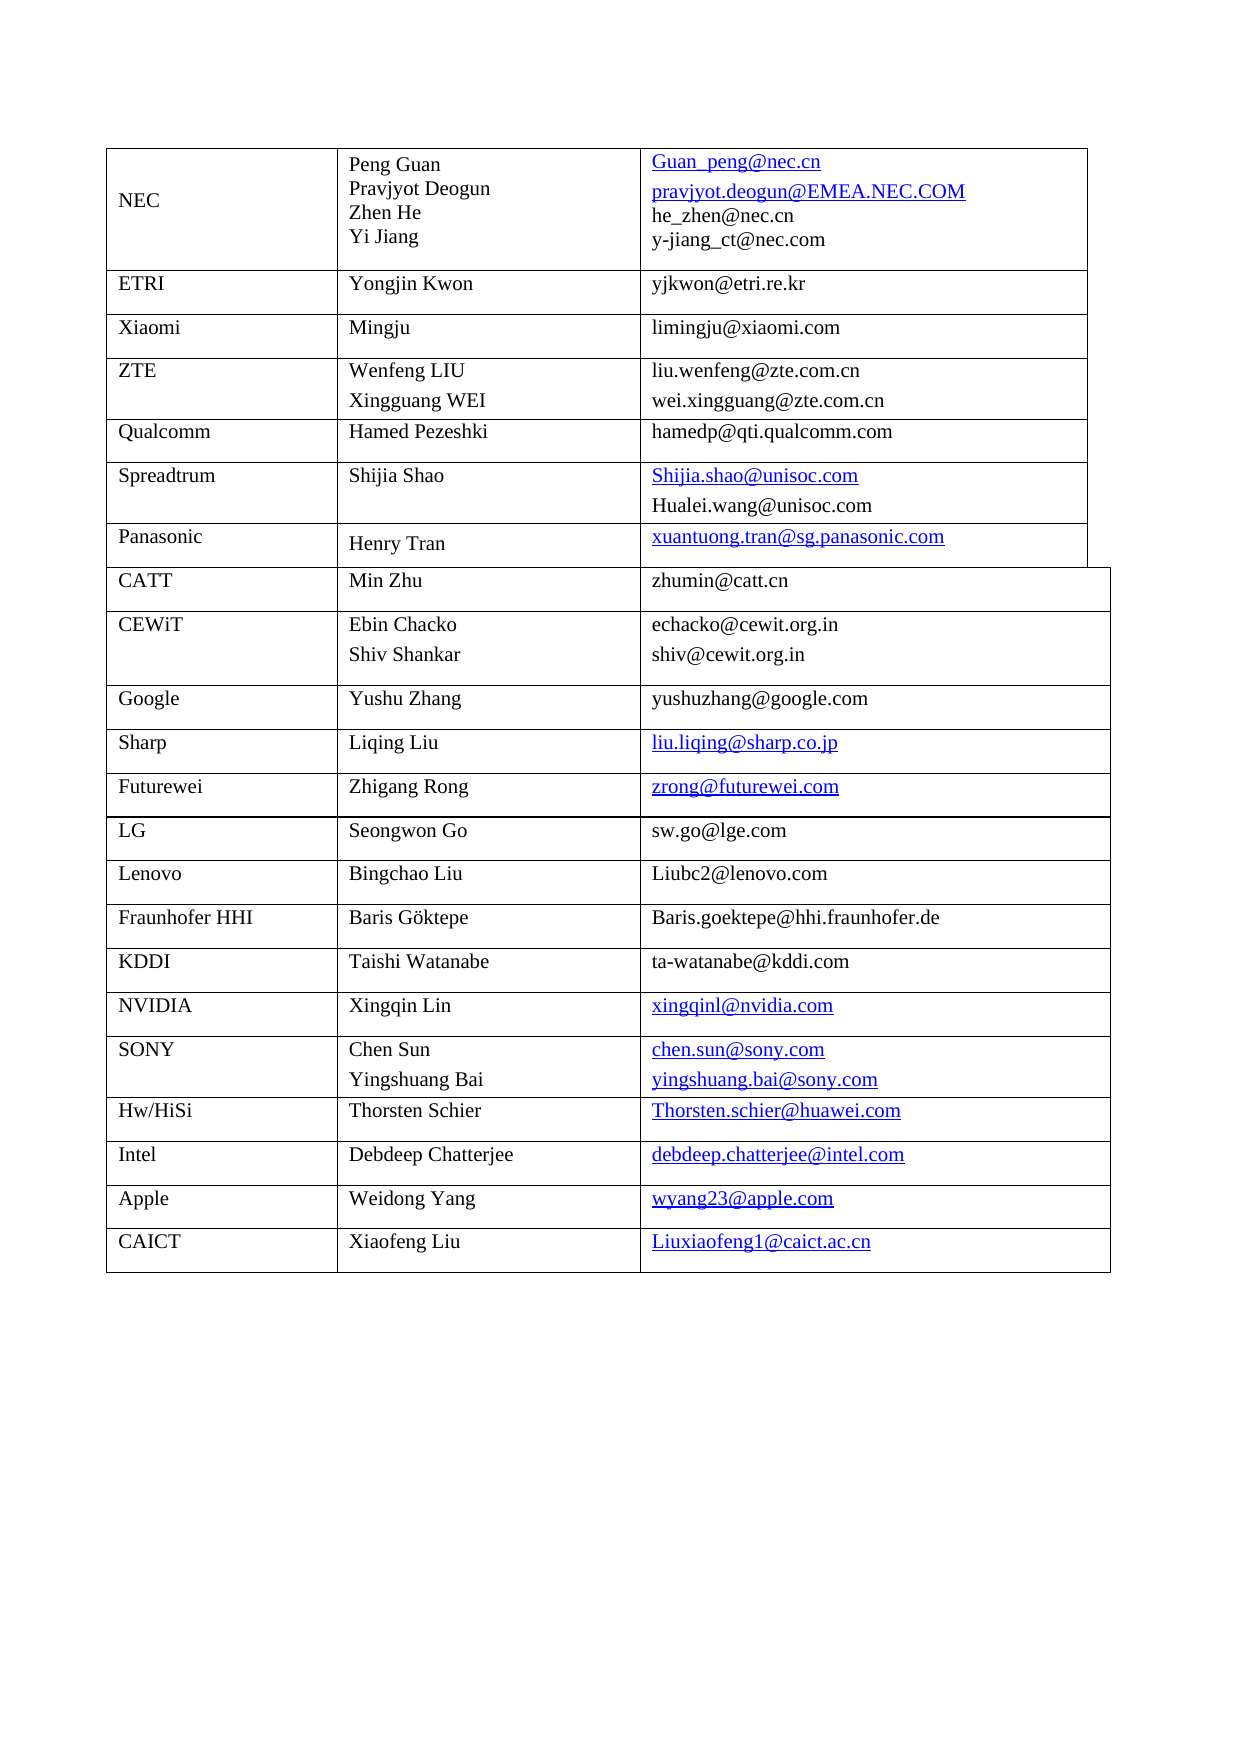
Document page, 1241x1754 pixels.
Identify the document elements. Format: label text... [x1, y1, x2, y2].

table_cell Xiaomi [107, 315, 337, 357]
table_cell ZTE [107, 359, 337, 418]
table_cell limingju@xiaomi.com [641, 315, 1087, 357]
table_cell Panasonic [107, 524, 337, 567]
table_cell Henry Tran [338, 524, 640, 567]
table_cell zrong@futurewei.com [641, 774, 1110, 816]
table_cell debdeep.chatterjee@intel.com [641, 1142, 1110, 1184]
table_cell CATT [107, 568, 337, 611]
table_cell hamedp@qti.qualcomm.com [641, 420, 1087, 462]
table_cell CEWiT [107, 612, 337, 685]
table_cell Baris.goektepe@hhi.fraunhofer.de [641, 905, 1110, 948]
table_cell Liqing Liu [338, 730, 640, 773]
table_cell Xiaofeng Liu [338, 1229, 640, 1272]
table_cell Liubc2@lenovo.com [641, 861, 1110, 904]
table_cell Shijia.shao@unisoc.com Hualei.wang@unisoc.com [641, 463, 1087, 523]
table_cell LG [107, 818, 337, 860]
table_cell liu.wenfeng@zte.com.cn wei.xingguang@zte.com.cn [641, 359, 1087, 418]
table_cell Shijia Shao [338, 463, 640, 523]
table_cell xingqinl@nvidia.com [641, 993, 1110, 1036]
table_cell Intel [107, 1142, 337, 1184]
table_cell Weidong Yang [338, 1186, 640, 1228]
table_cell chen.sun@sony.com yingshuang.bai@sony.com [641, 1037, 1110, 1097]
table_cell Hamed Pezeshki [338, 420, 640, 462]
table_cell Seongwon Go [338, 818, 640, 860]
table_cell NVIDIA [107, 993, 337, 1036]
table_cell zhumin@catt.cn [641, 568, 1110, 611]
table_cell Mingju [338, 315, 640, 357]
table_cell Spreadtrum [107, 463, 337, 523]
table_cell Qualcomm [107, 420, 337, 462]
table_cell Fraunhofer HHI [107, 905, 337, 948]
table_cell Bingchao Liu [338, 861, 640, 904]
table_cell ta-watanabe@kddi.com [641, 949, 1110, 992]
table_cell Yongjin Kwon [338, 271, 640, 313]
table_cell liu.liqing@sharp.co.jp [641, 730, 1110, 773]
table_cell xuantuong.tran@sg.panasonic.com [641, 524, 1087, 567]
table_cell Wenfeng LIU Xingguang WEI [338, 359, 640, 418]
table_cell yushuzhang@google.com [641, 686, 1110, 729]
table_cell Baris Göktepe [338, 905, 640, 948]
table_cell CAICT [107, 1229, 337, 1272]
table_cell NEC [107, 149, 337, 270]
table_cell Zhigang Rong [338, 774, 640, 816]
table_cell echacko@cewit.org.in shiv@cewit.org.in [641, 612, 1110, 685]
table_cell Google [107, 686, 337, 729]
table_cell Apple [107, 1186, 337, 1228]
table_cell Sharp [107, 730, 337, 773]
table_cell yjkwon@etri.re.kr [641, 271, 1087, 313]
table_cell Xingqin Lin [338, 993, 640, 1036]
table_cell wyang23@apple.com [641, 1186, 1110, 1228]
table_cell ETRI [107, 271, 337, 313]
table_cell Thorsten Schier [338, 1098, 640, 1141]
table_cell Debdeep Chatterjee [338, 1142, 640, 1184]
table_cell sw.go@lge.com [641, 818, 1110, 860]
table_cell Taishi Watanabe [338, 949, 640, 992]
table_cell Guan_peng@nec.cn pravjyot.deogun@EMEA.NEC.COM he_zhen@nec.cn y-jiang_ct@nec.com [641, 149, 1087, 270]
table_cell SONY [107, 1037, 337, 1097]
table_cell Thorsten.schier@huawei.com [641, 1098, 1110, 1141]
table_cell Ebin Chacko Shiv Shankar [338, 612, 640, 685]
table_cell Futurewei [107, 774, 337, 816]
table_cell Peng Guan Pravjyot Deogun Zhen He Yi Jiang [338, 149, 640, 270]
table_cell Liuxiaofeng1@caict.ac.cn [641, 1229, 1110, 1272]
table_cell Chen Sun Yingshuang Bai [338, 1037, 640, 1097]
table_cell Min Zhu [338, 568, 640, 611]
table_cell Yushu Zhang [338, 686, 640, 729]
table_cell Hw/HiSi [107, 1098, 337, 1141]
table_cell KDDI [107, 949, 337, 992]
table_cell Lenovo [107, 861, 337, 904]
